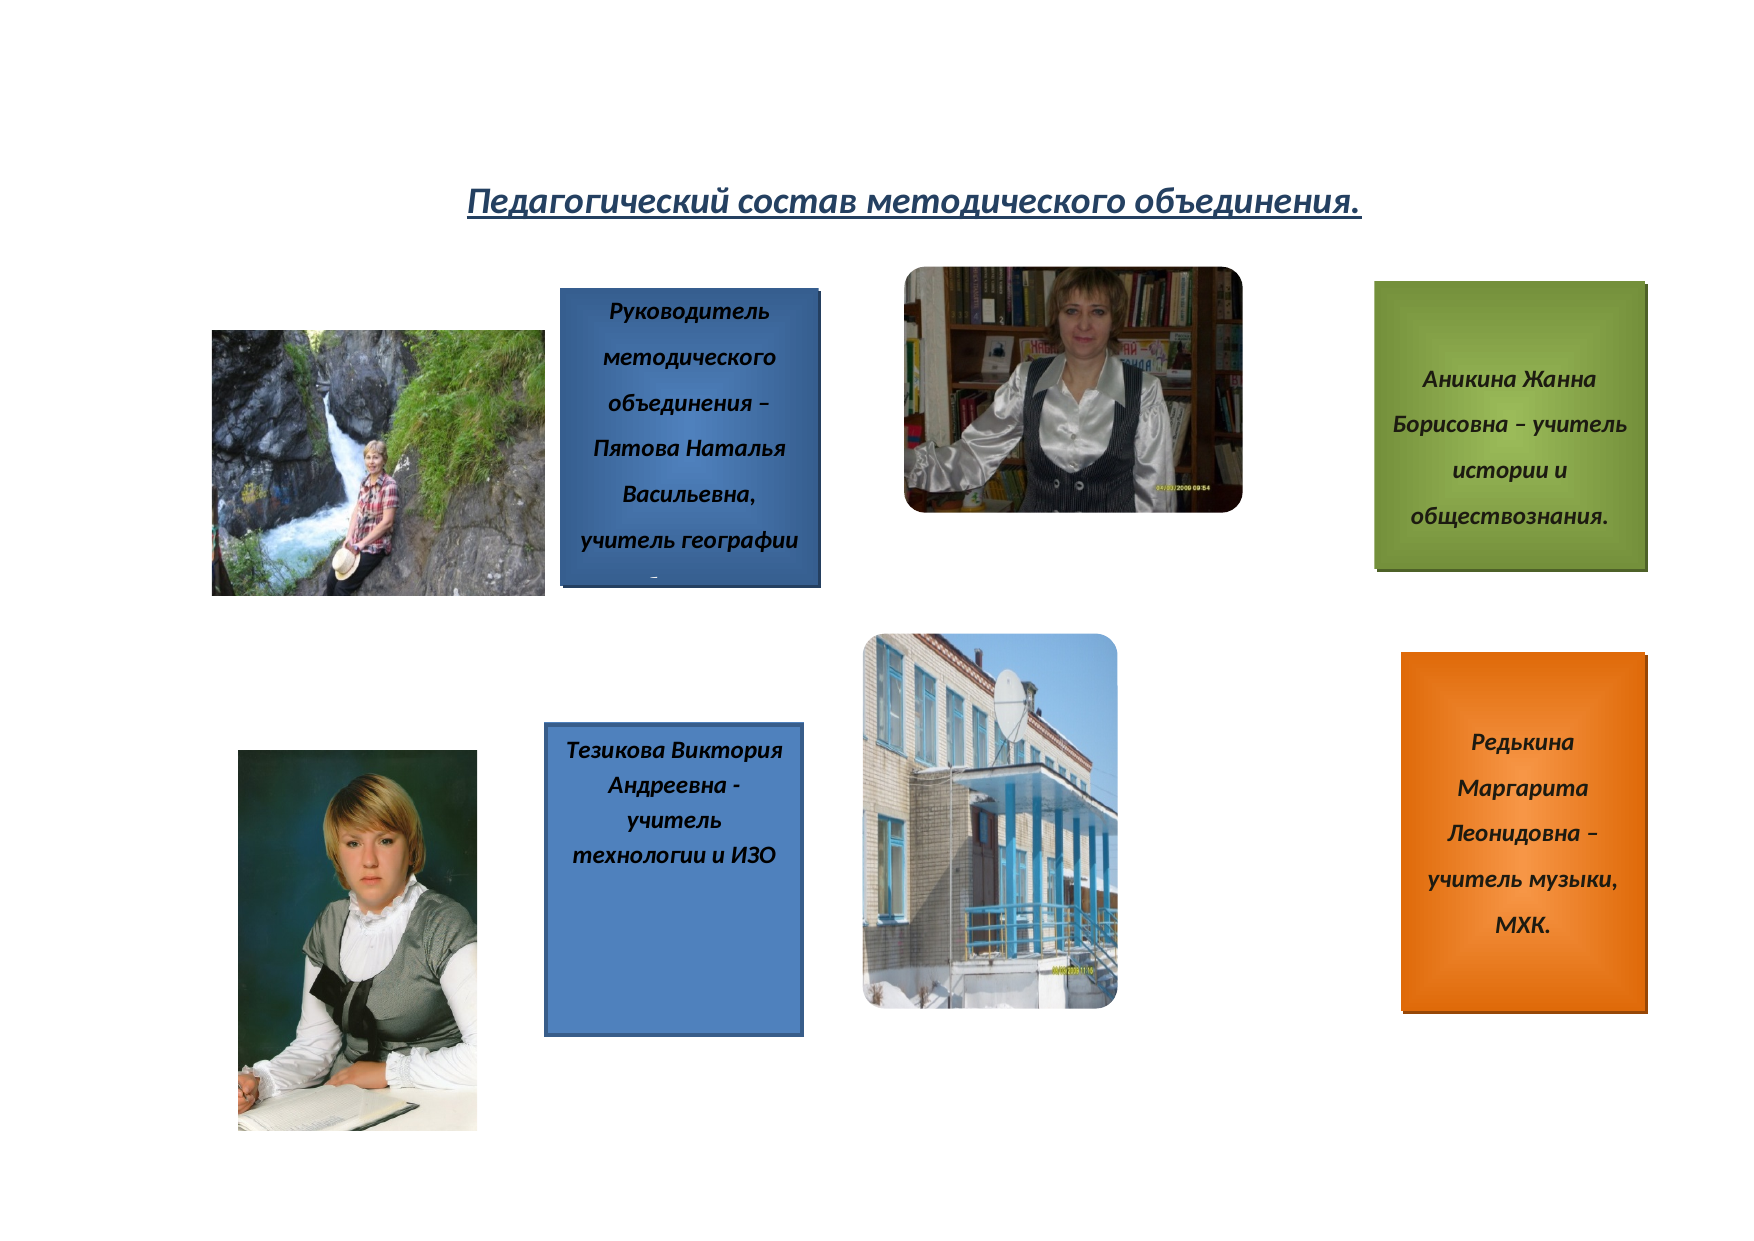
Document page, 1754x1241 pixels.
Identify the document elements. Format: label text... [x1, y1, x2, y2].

text Педагогический состав методического объединения. [118, 177, 1636, 223]
picture [211, 330, 545, 596]
picture [238, 750, 478, 1131]
picture [862, 633, 1118, 1009]
picture [904, 266, 1243, 513]
